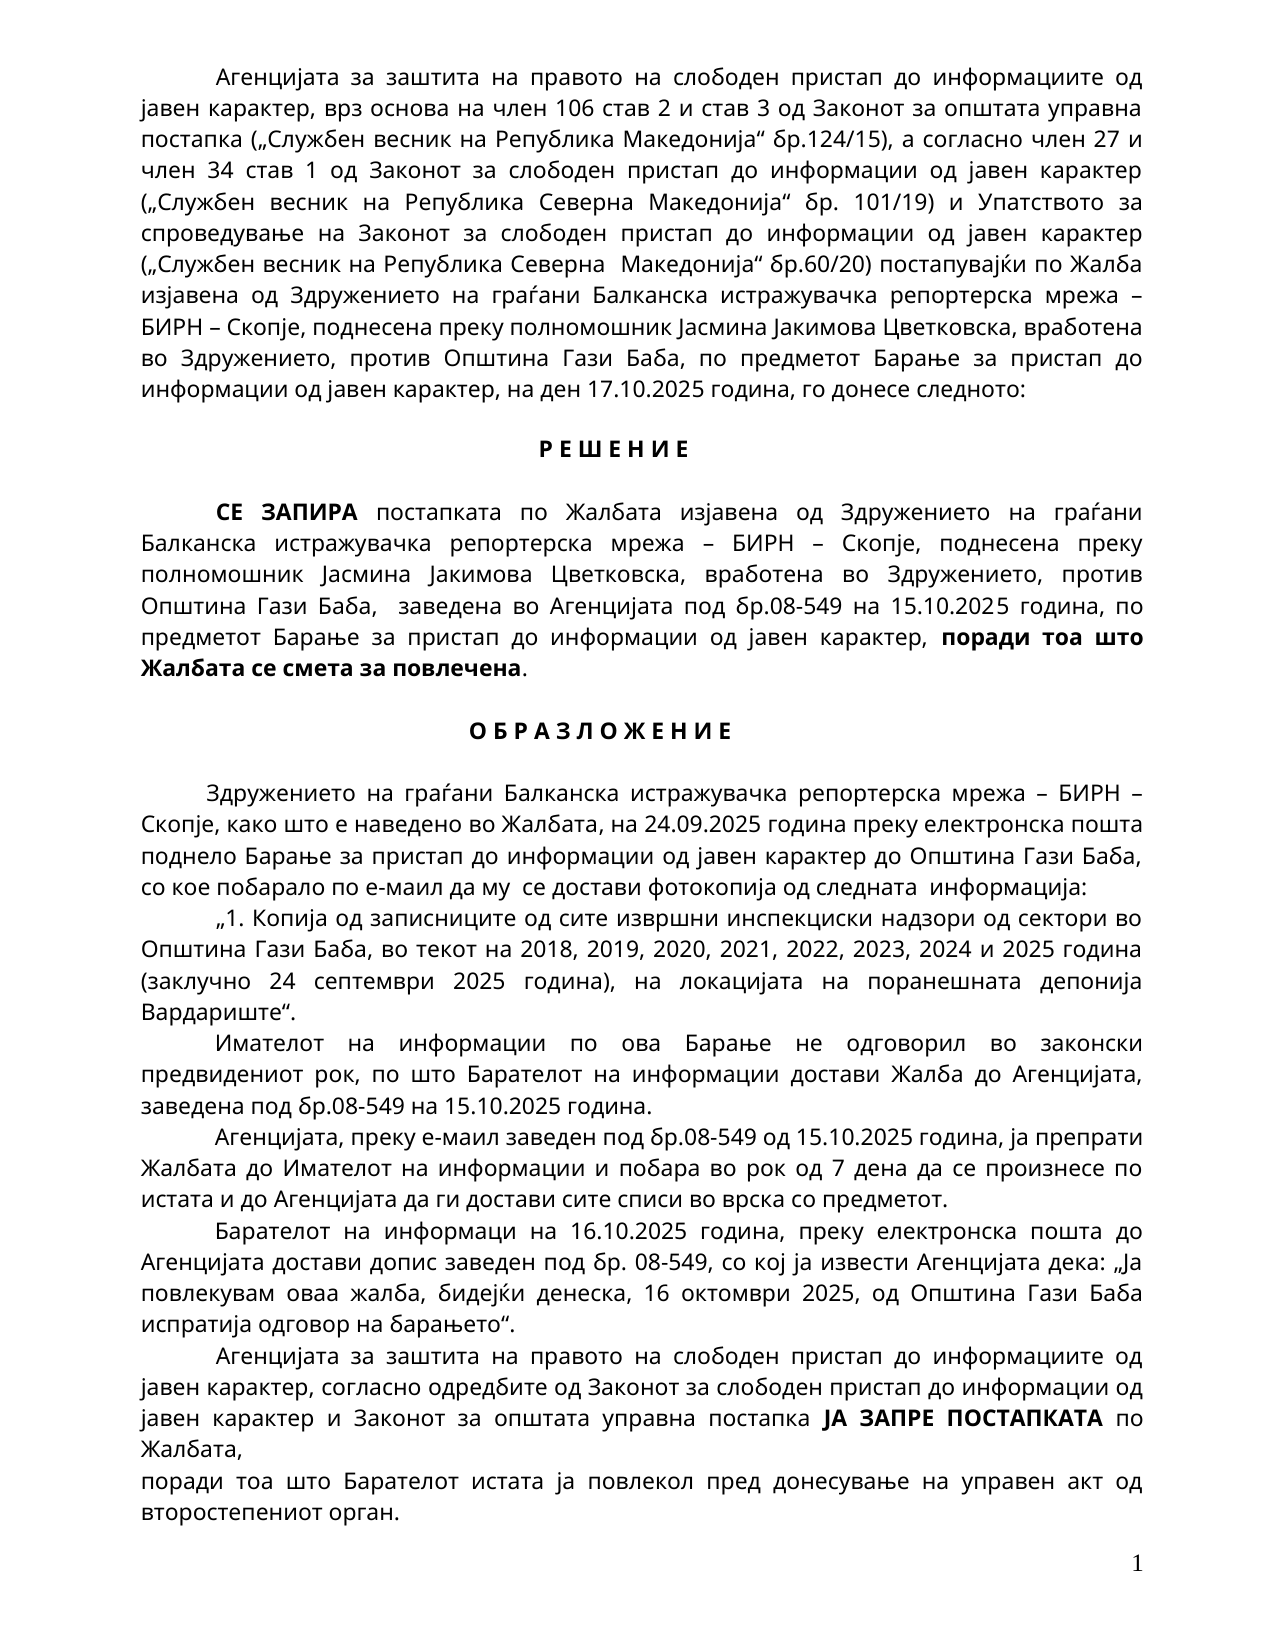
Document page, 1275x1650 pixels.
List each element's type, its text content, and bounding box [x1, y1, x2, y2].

text „1. Копија од записниците од сите извршни инспекциски надзори од сектори во Општина Гази Баба, во текот на 2018, 2019, 2020, 2021, 2022, 2023, 2024 и 2025 година (заклучно 24 септември 2025 година), на локацијата на поранешната депонија Вардариште“. [141, 902, 1144, 1027]
text О Б Р А З Л О Ж Е Н И Е [159, 714, 1144, 746]
text СЕ ЗАПИРА постапката по Жалбата изјавена од Здружението на граѓани Балканска истражувачка репортерска мрежа – БИРН – Скопје, поднесена преку полномошник Јасмина Јакимова Цветковска, вработена во Здружението, против Општина Гази Баба, заведена во Агенцијата под бр.08-549 на 15.10.2025 година, по предметот Барање за пристап до информации од јавен карактер, поради тоа што Жалбата се смета за повлечена. [141, 496, 1144, 683]
text Агенцијата, преку е-маил заведен под бр.08-549 од 15.10.2025 година, ја препрати Жалбата до Имателот на информации и побара во рок од 7 дена да се произнесе по истата и до Агенцијата да ги достави сите списи во врска со предметот. [141, 1121, 1144, 1214]
text Имателот на информации по ова Барање не одговорил во законски предвидениот рок, по што Барателот на информации достави Жалба до Агенцијата, заведена под бр.08-549 на 15.10.2025 година. [141, 1027, 1144, 1121]
text Агенцијата за заштита на правото на слободен пристап до информациите од јавен карактер, врз основа на член 106 став 2 и став 3 од Законот за општата управна постапка („Службен весник на Република Македонија“ бр.124/15), а согласно член 27 и член 34 став 1 од Законот за слободен пристап до информации од јавен карактер („Службен весник на Република Северна Македонија“ бр. 101/19) и Упатството за спроведување на Законот за слободен пристап до информации од јавен карактер („Службен весник на Република Северна Македонија“ бр.60/20) постапувајќи по Жалба изјавена од Здружението на граѓани Балканска истражувачка репортерска мрежа – БИРН – Скопје, поднесена преку полномошник Јасмина Јакимова Цветковска, вработена во Здружението, против Општина Гази Баба, по предметот Барање за пристап до информации од јавен карактер, на ден 17.10.2025 година, го донесе следното: [141, 60, 1144, 404]
text поради тоа што Барателот истата ја повлекол пред донесување на управен акт од второстепениот орган. [141, 1464, 1144, 1527]
text Агенцијата за заштита на правото на слободен пристап до информациите од јавен карактер, согласно одредбите од Законот за слободен пристап до информации од јавен карактер и Законот за општата управна постапка ЈА ЗАПРЕ ПОСТАПКАТА по Жалбата, [141, 1339, 1144, 1464]
text Р Е Ш Е Н И Е [141, 433, 1144, 464]
text Здружението на граѓани Балканска истражувачка репортерска мрежа – БИРН – Скопје, како што е наведено во Жалбата, на 24.09.2025 година преку електронска пошта поднело Барање за пристап до информации од јавен карактер до Општина Гази Баба, со кое побарало по е-маил да му се достави фотокопија од следната информација: [141, 777, 1144, 902]
text Барателот на информаци на 16.10.2025 година, преку електронска пошта до Агенцијата достави допис заведен под бр. 08-549, со кој ја извести Агенцијата дека: „Ја повлекувам оваа жалба, бидејќи денеска, 16 октомври 2025, од Општина Гази Баба испратија одговор на барањето“. [141, 1214, 1144, 1339]
